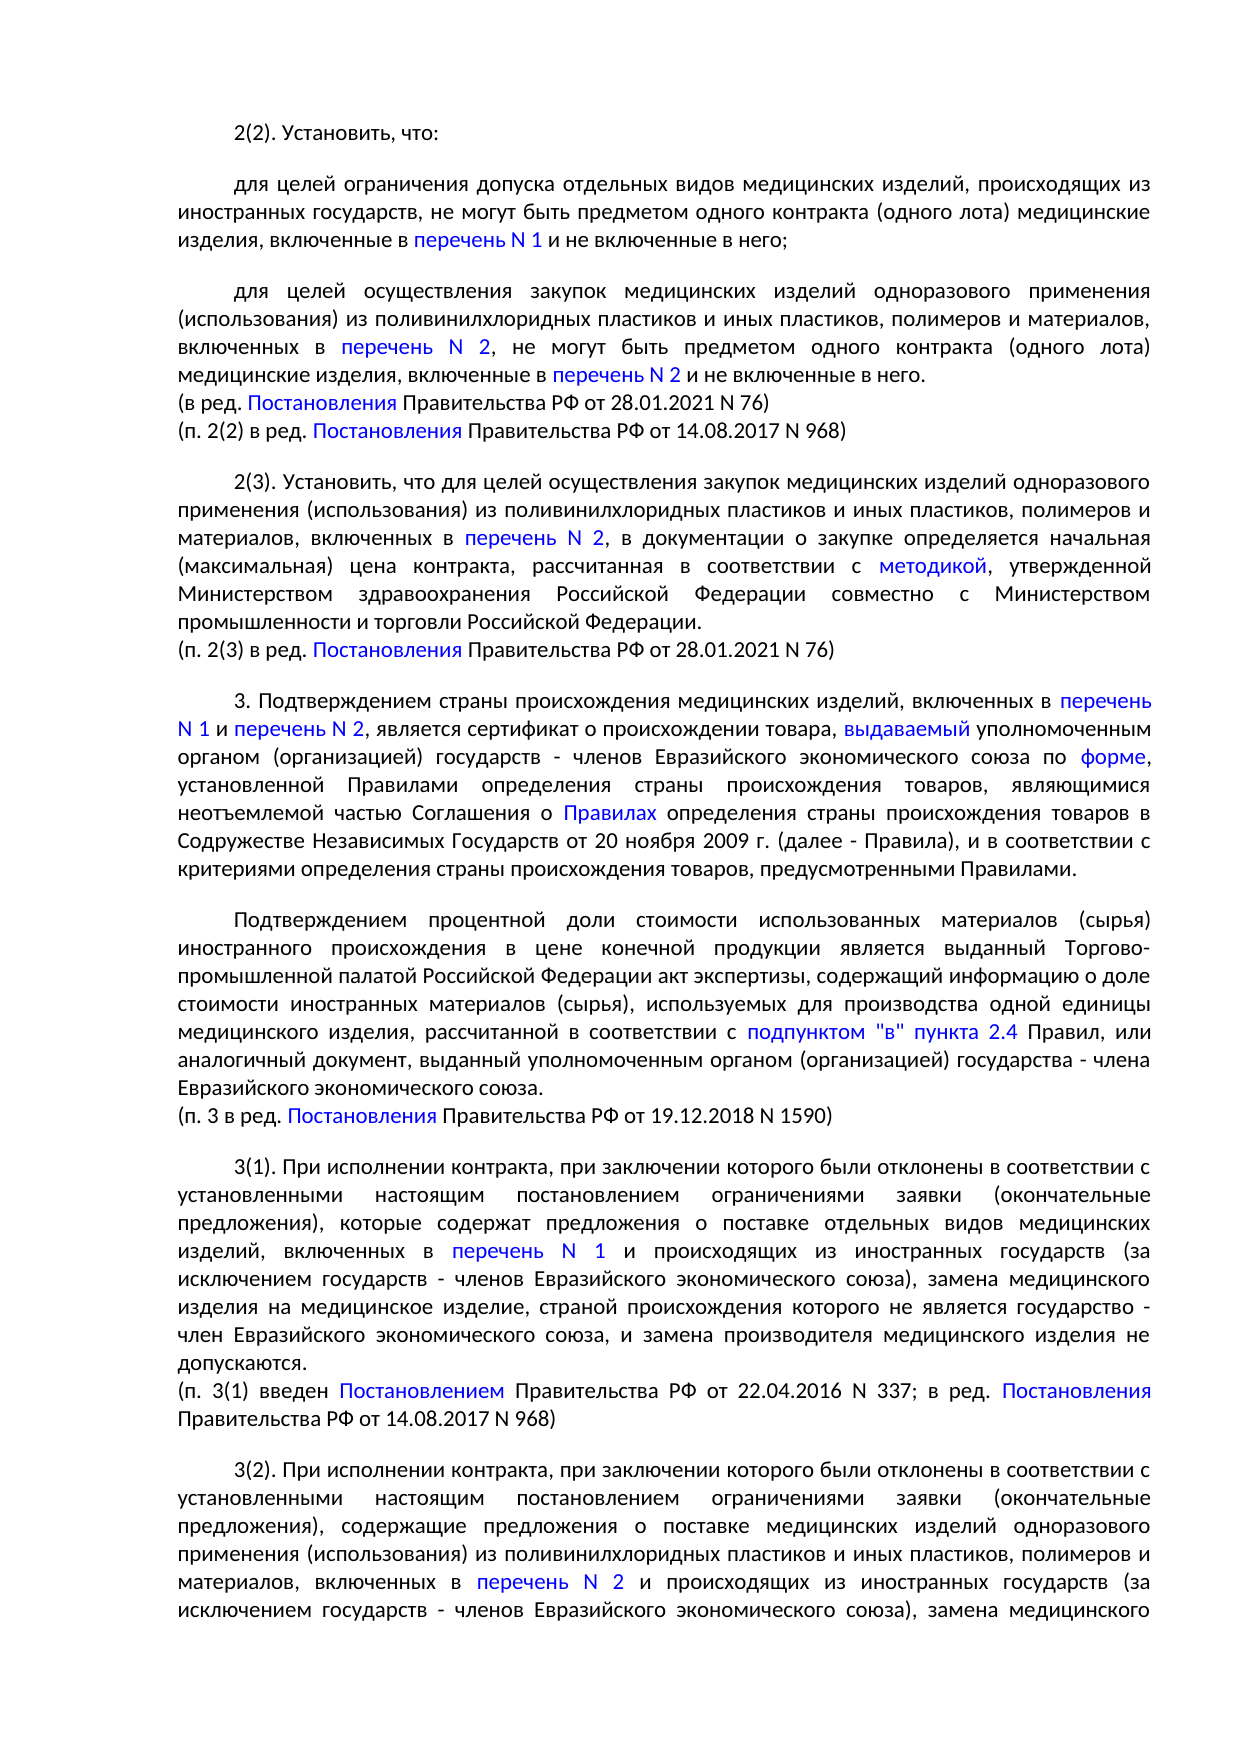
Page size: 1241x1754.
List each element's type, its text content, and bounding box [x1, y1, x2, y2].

text (п. 3 в ред. Постановления Правительства РФ от 19.12.2018 N 1590) [177, 1101, 1152, 1129]
text (в ред. Постановления Правительства РФ от 28.01.2021 N 76) [177, 388, 1152, 416]
text 2(3). Установить, что для целей осуществления закупок медицинских изделий одноразового применения (использования) из поливинилхлоридных пластиков и иных пластиков, полимеров и материалов, включенных в перечень N 2, в документации о закупке определяется начальная (максимальная) цена контракта, рассчитанная в соответствии с методикой, утвержденной Министерством здравоохранения Российской Федерации совместно с Министерством промышленности и торговли Российской Федерации. [177, 467, 1152, 635]
text (п. 2(3) в ред. Постановления Правительства РФ от 28.01.2021 N 76) [177, 635, 1152, 663]
text 2(2). Установить, что: [177, 118, 1152, 146]
text (п. 2(2) в ред. Постановления Правительства РФ от 14.08.2017 N 968) [177, 416, 1152, 444]
text Подтверждением процентной доли стоимости использованных материалов (сырья) иностранного происхождения в цене конечной продукции является выданный Торгово-промышленной палатой Российской Федерации акт экспертизы, содержащий информацию о доле стоимости иностранных материалов (сырья), используемых для производства одной единицы медицинского изделия, рассчитанной в соответствии с подпунктом "в" пункта 2.4 Правил, или аналогичный документ, выданный уполномоченным органом (организацией) государства - члена Евразийского экономического союза. [177, 905, 1152, 1101]
text (п. 3(1) введен Постановлением Правительства РФ от 22.04.2016 N 337; в ред. Постановления Правительства РФ от 14.08.2017 N 968) [177, 1376, 1152, 1432]
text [177, 1455, 1152, 1623]
text 3(1). При исполнении контракта, при заключении которого были отклонены в соответствии с установленными настоящим постановлением ограничениями заявки (окончательные предложения), которые содержат предложения о поставке отдельных видов медицинских изделий, включенных в перечень N 1 и происходящих из иностранных государств (за исключением государств - членов Евразийского экономического союза), замена медицинского изделия на медицинское изделие, страной происхождения которого не является государство - член Евразийского экономического союза, и замена производителя медицинского изделия не допускаются. [177, 1152, 1152, 1376]
text для целей ограничения допуска отдельных видов медицинских изделий, происходящих из иностранных государств, не могут быть предметом одного контракта (одного лота) медицинские изделия, включенные в перечень N 1 и не включенные в него; [177, 169, 1152, 253]
text 3. Подтверждением страны происхождения медицинских изделий, включенных в перечень N 1 и перечень N 2, является сертификат о происхождении товара, выдаваемый уполномоченным органом (организацией) государств - членов Евразийского экономического союза по форме, установленной Правилами определения страны происхождения товаров, являющимися неотъемлемой частью Соглашения о Правилах определения страны происхождения товаров в Содружестве Независимых Государств от 20 ноября 2009 г. (далее - Правила), и в соответствии с критериями определения страны происхождения товаров, предусмотренными Правилами. [177, 686, 1152, 882]
text для целей осуществления закупок медицинских изделий одноразового применения (использования) из поливинилхлоридных пластиков и иных пластиков, полимеров и материалов, включенных в перечень N 2, не могут быть предметом одного контракта (одного лота) медицинские изделия, включенные в перечень N 2 и не включенные в него. [177, 276, 1152, 388]
